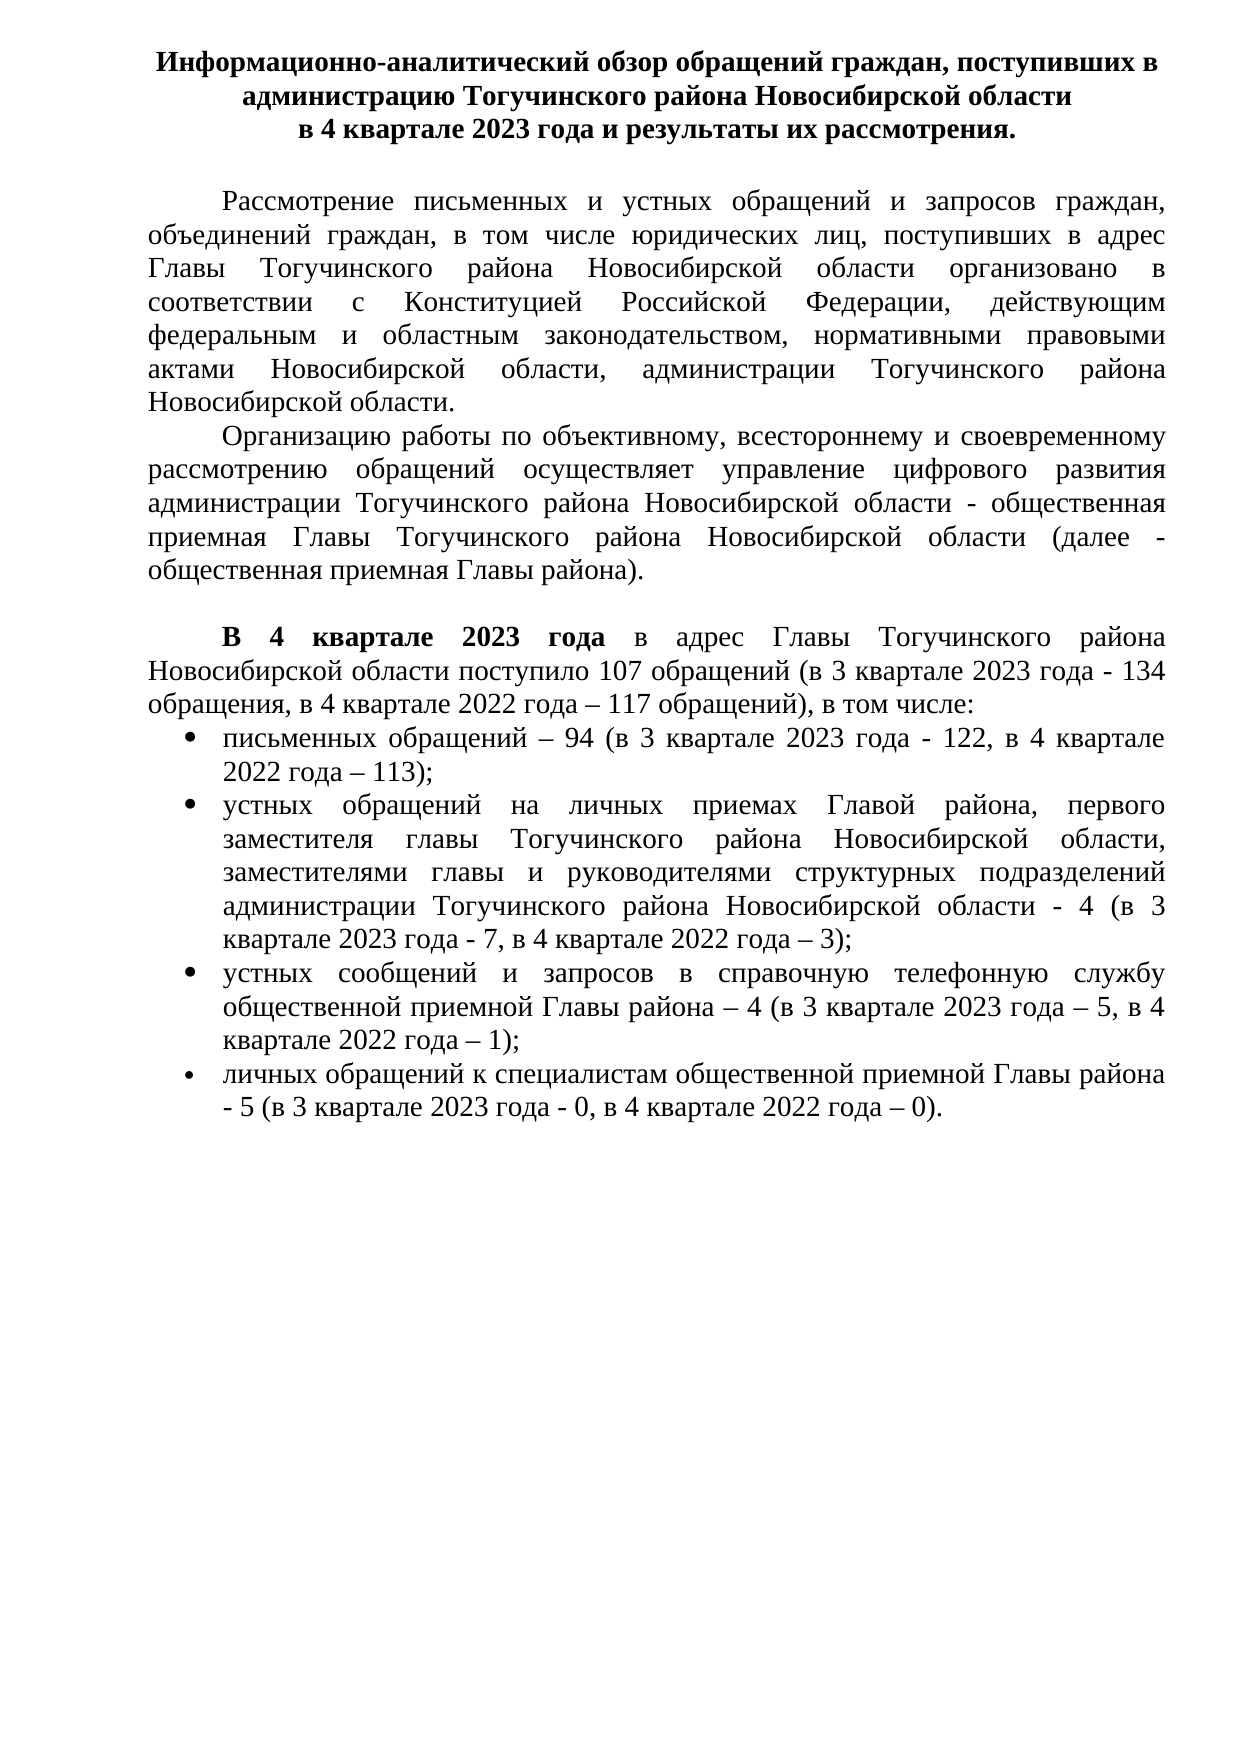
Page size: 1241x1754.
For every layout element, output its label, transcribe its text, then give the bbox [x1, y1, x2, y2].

text в 4 квартале 2023 года и результаты их рассмотрения. [148, 111, 1167, 145]
list личных обращений к специалистам общественной приемной Главы района - 5 (в 3 квартале 2023 года - 0, в 4 квартале 2022 года – 0). [185, 1056, 1167, 1123]
text Организацию работы по объективному, всестороннему и своевременному рассмотрению обращений осуществляет управление цифрового развития администрации Тогучинского района Новосибирской области - общественная приемная Главы Тогучинского района Новосибирской области (далее - общественная приемная Главы района). [148, 418, 1167, 586]
list устных обращений на личных приемах Главой района, первого заместителя главы Тогучинского района Новосибирской области, заместителями главы и руководителями структурных подразделений администрации Тогучинского района Новосибирской области - 4 (в 3 квартале 2023 года - 7, в 4 квартале 2022 года – 3); [185, 787, 1167, 955]
text Рассмотрение письменных и устных обращений и запросов граждан, объединений граждан, в том числе юридических лиц, поступивших в адрес Главы Тогучинского района Новосибирской области организовано в соответствии с Конституцией Российской Федерации, действующим федеральным и областным законодательством, нормативными правовыми актами Новосибирской области, администрации Тогучинского района Новосибирской области. [148, 183, 1167, 418]
list письменных обращений – 94 (в 3 квартале 2023 года - 122, в 4 квартале 2022 года – 113); [185, 720, 1167, 787]
list устных сообщений и запросов в справочную телефонную службу общественной приемной Главы района – 4 (в 3 квартале 2023 года – 5, в 4 квартале 2022 года – 1); [185, 955, 1167, 1056]
text Информационно-аналитический обзор обращений граждан, поступивших в администрацию Тогучинского района Новосибирской области [148, 44, 1167, 111]
text В 4 квартале 2023 года в адрес Главы Тогучинского района Новосибирской области поступило 107 обращений (в 3 квартале 2023 года - 134 обращения, в 4 квартале 2022 года – 117 обращений), в том числе: [148, 619, 1167, 720]
